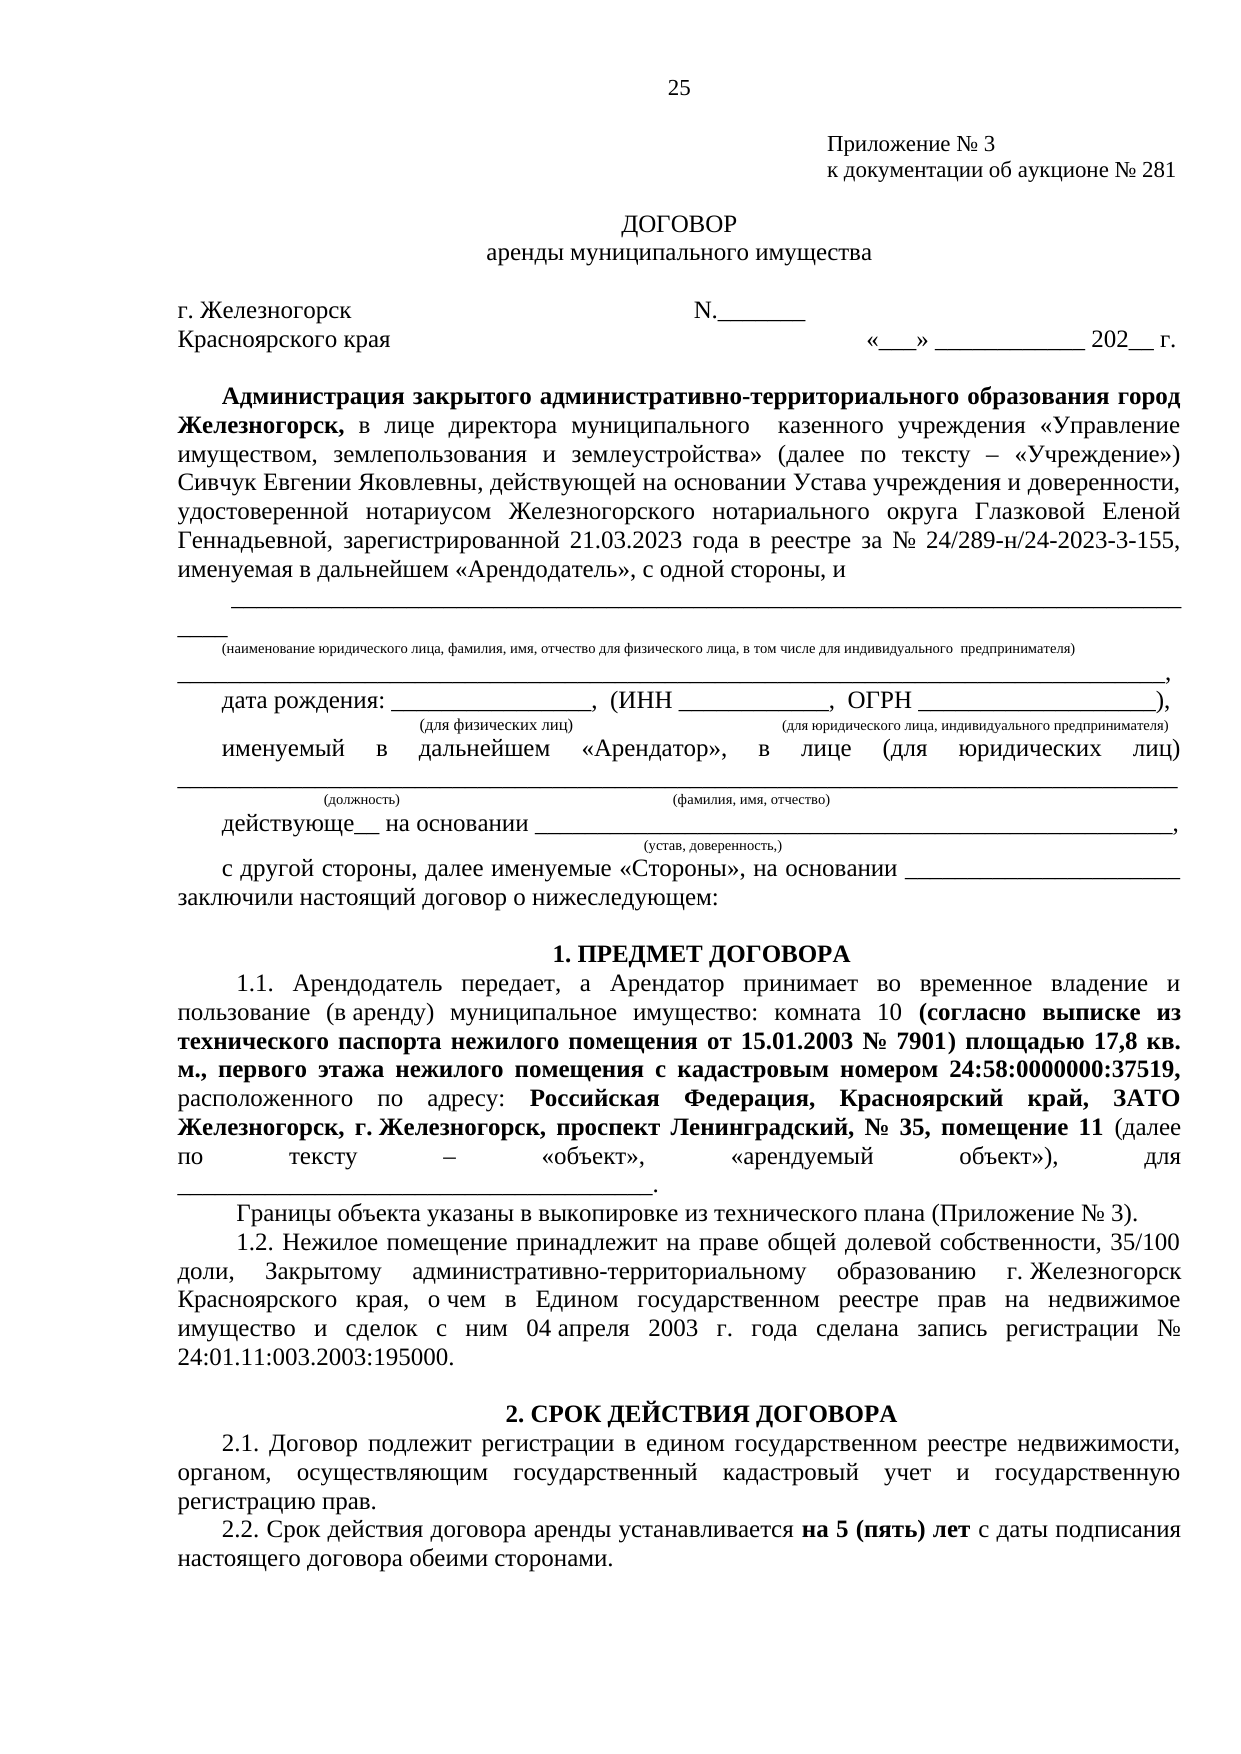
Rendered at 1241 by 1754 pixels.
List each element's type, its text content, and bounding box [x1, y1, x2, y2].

text Красноярского края «___» ____________ 202__ г. [177, 324, 1181, 352]
text Администрация закрытого административно-территориального образования город Железногорск, в лице директора муниципального казенного учреждения «Управление имуществом, землепользования и землеустройства» (далее по тексту – «Учреждение») Сивчук Евгении Яковлевны, действующей на основании Устава учреждения и доверенности, удостоверенной нотариусом Железногорского нотариального округа Глазковой Еленой Геннадьевной, зарегистрированной 21.03.2023 года в реестре за № 24/289-н/24-2023-3-155, именуемая в дальнейшем «Арендодатель», с одной стороны, и [177, 381, 1181, 582]
text именуемый в дальнейшем «Арендатор», в лице (для юридических лиц) ________________________________________________________________________________ [177, 733, 1181, 791]
text (должность) (фамилия, имя, отчество) [177, 791, 1181, 808]
text 2.1. Договор подлежит регистрации в едином государственном реестре недвижимости, органом, осуществляющим государственный кадастровый учет и государственную регистрацию прав. [177, 1428, 1181, 1514]
list 1.2. Нежилое помещение принадлежит на праве общей долевой собственности, 35/100 доли, Закрытому административно-территориальному образованию г. Железногорск Красноярского края, о чем в Едином государственном реестре прав на недвижимое имущество и сделок с ним 04 апреля 2003 г. года сделана запись регистрации № 24:01.11:003.2003:195000. [177, 1227, 1181, 1371]
text Приложение № 3 [827, 130, 1181, 156]
text дата рождения: ________________, (ИНН ____________, ОГРН ___________________), [177, 686, 1181, 714]
text действующе__ на основании ___________________________________________________, [177, 808, 1181, 836]
text к документации об аукционе № 281 [827, 156, 1181, 182]
text 2.2. Срок действия договора аренды устанавливается на 5 (пять) лет с даты подписания настоящего договора обеими сторонами. [177, 1514, 1181, 1572]
text (наименование юридического лица, фамилия, имя, отчество для физического лица, в том числе для индивидуального предпринимателя) [177, 640, 1181, 657]
text аренды муниципального имущества [177, 237, 1181, 266]
text (для физических лиц) (для юридического лица, индивидуального предпринимателя) [177, 714, 1181, 733]
text Границы объекта указаны в выкопировке из технического плана (Приложение № 3). [177, 1198, 1181, 1227]
text (устав, доверенность,) [177, 836, 1181, 853]
text 1. ПРЕДМЕТ ДОГОВОРА [177, 939, 1181, 968]
text с другой стороны, далее именуемые «Стороны», на основании ______________________ заключили настоящий договор о нижеследующем: [177, 853, 1181, 911]
text 2. СРОК ДЕЙСТВИЯ ДОГОВОРА [177, 1399, 1181, 1428]
text _______________________________________________________________________________, [177, 657, 1181, 686]
text 1.1. Арендодатель передает, а Арендатор принимает во временное владение и пользование (в аренду) муниципальное имущество: комната 10 (согласно выписке из технического паспорта нежилого помещения от 15.01.2003 № 7901) площадью 17,8 кв. м., первого этажа нежилого помещения с кадастровым номером 24:58:0000000:37519, расположенного по адресу: Российская Федерация, Красноярский край, ЗАТО Железногорск, г. Железногорск, проспект Ленинградский, № 35, помещение 11 (далее по тексту – «объект», «арендуемый объект»), для ______________________________________. [177, 968, 1181, 1198]
text ________________________________________________________________________________ [177, 582, 1181, 640]
title ДОГОВОР [177, 209, 1181, 237]
text г. Железногорск N._______ [177, 295, 1181, 324]
